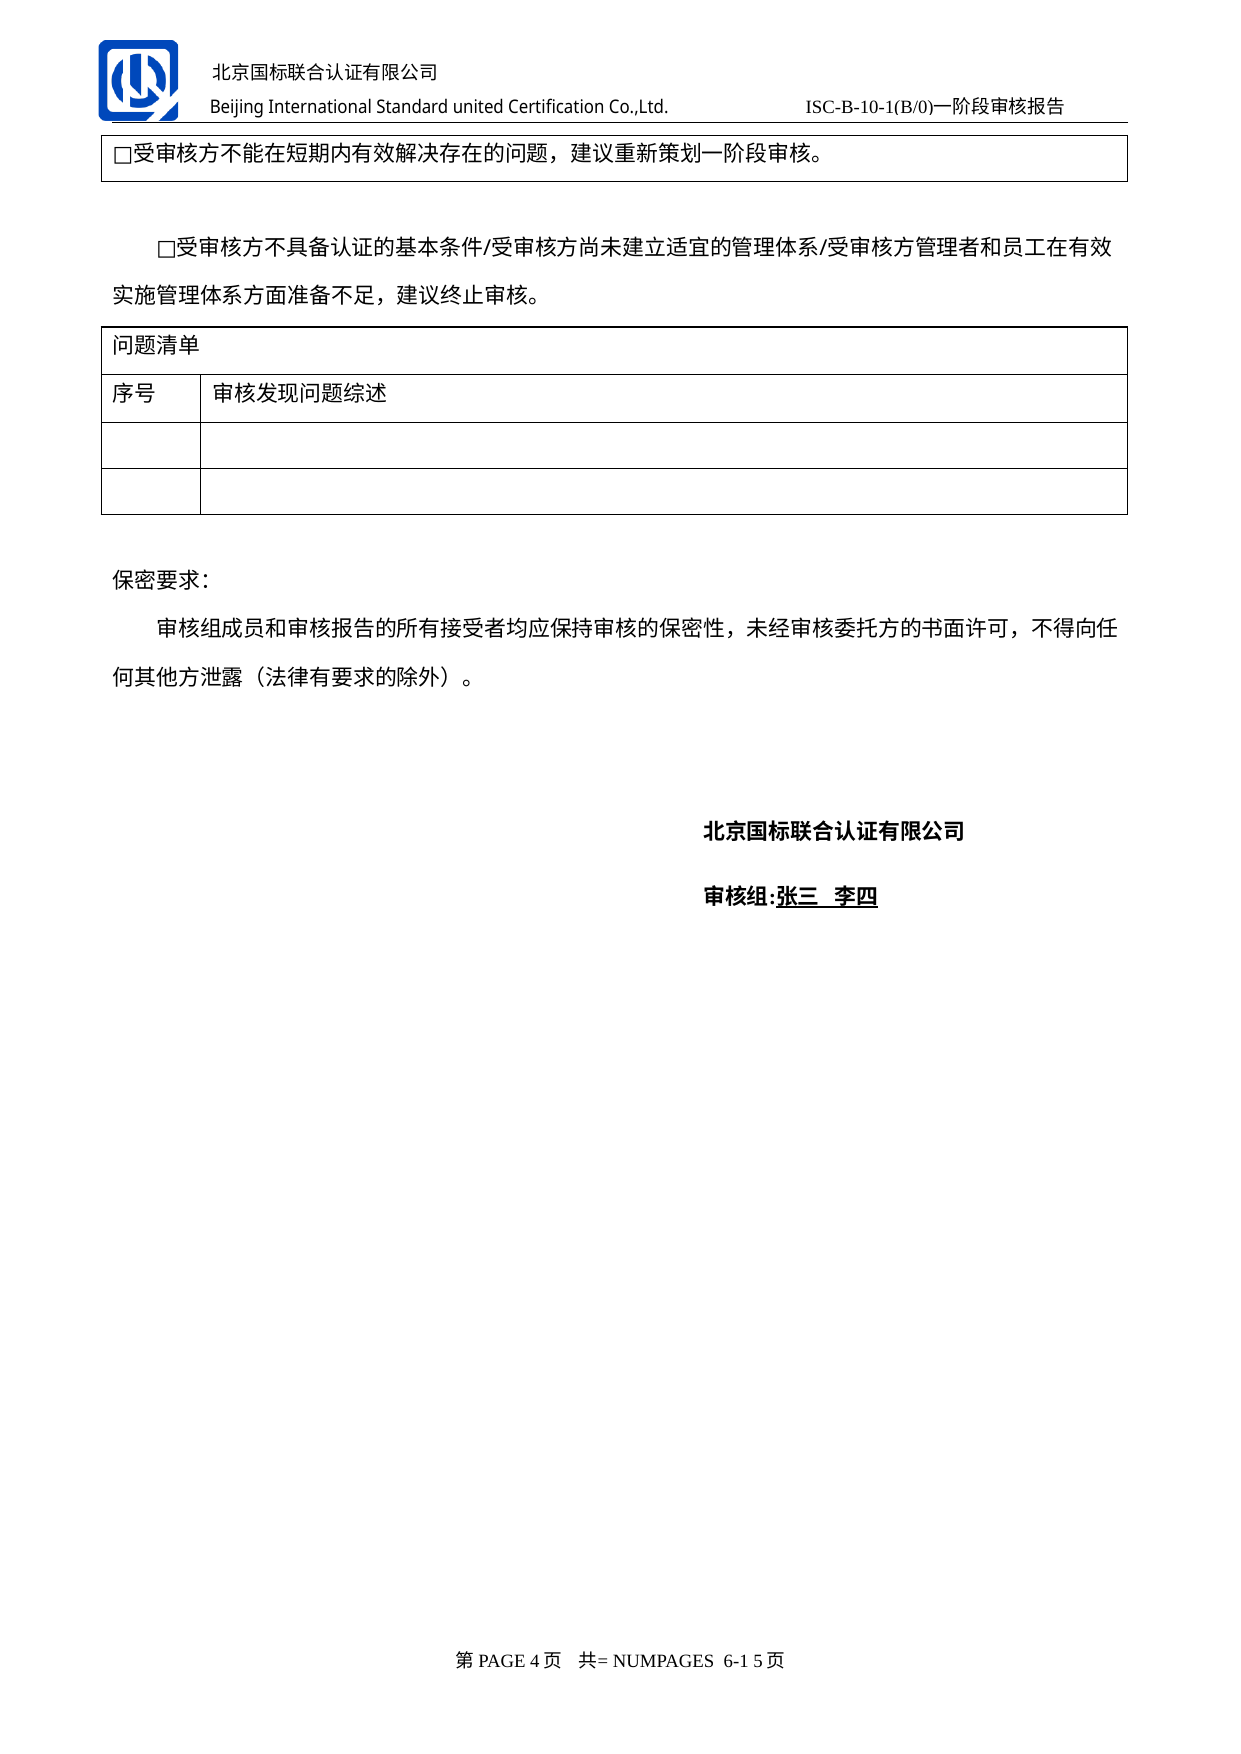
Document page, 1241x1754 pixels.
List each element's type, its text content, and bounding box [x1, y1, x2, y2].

picture [98, 40, 179, 121]
table_cell [201, 469, 1127, 514]
text 审核组:张三 李四 [112, 878, 1128, 911]
table_cell [201, 423, 1127, 468]
table_cell [102, 469, 200, 514]
text 北京国标联合认证有限公司 [112, 814, 1128, 846]
table_cell 序号 [102, 375, 200, 422]
table_header 保密要求： 审核组成员和审核报告的所有接受者均应保持审核的保密性，未经审核委托方的书面许可，不得向任何其他方泄露（法律有要求的除外）。 [101, 563, 1143, 704]
text □受审核方不具备认证的基本条件/受审核方尚未建立适宜的管理体系/受审核方管理者和员工在有效实施管理体系方面准备不足，建议终止审核。 [112, 229, 1128, 311]
table_header 问题清单 [102, 328, 1127, 374]
table_cell 审核发现问题综述 [201, 375, 1127, 422]
table_cell [102, 423, 200, 468]
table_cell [102, 136, 1127, 181]
